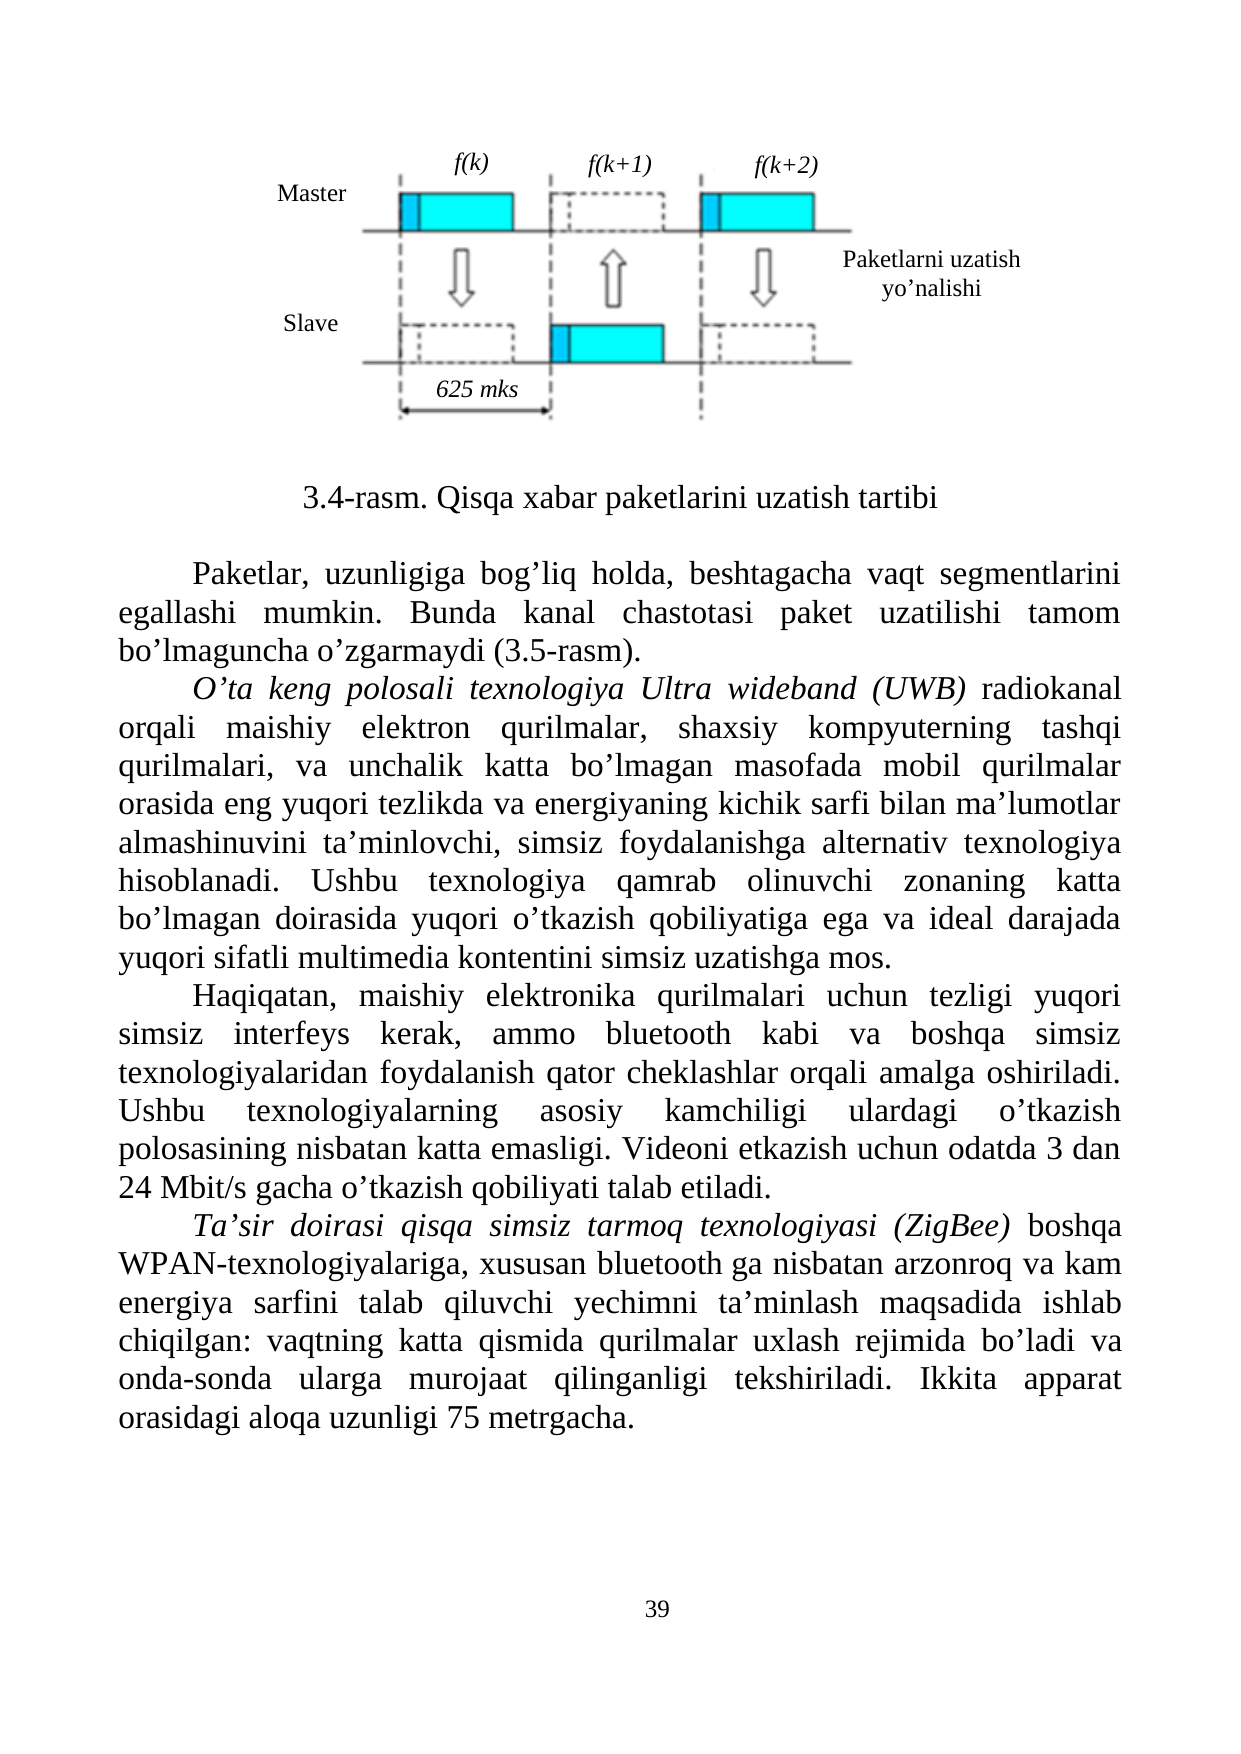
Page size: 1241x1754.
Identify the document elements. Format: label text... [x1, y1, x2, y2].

picture [249, 118, 991, 439]
text Ta’sir doirasi qisqa simsiz tarmoq texnologiyasi (ZigBee) boshqa WPAN-texnologiyalariga, xususan bluetooth ga nisbatan arzonroq va kam energiya sarfini talab qiluvchi yechimni ta’minlash maqsadida ishlab chiqilgan: vaqtning katta qismida qurilmalar uxlash rejimida bo’ladi va onda-sonda ularga murojaat qilinganligi tekshiriladi. Ikkita apparat orasidagi aloqa uzunligi 75 metrgacha. [118, 1205, 1122, 1435]
text Paketlar, uzunligiga bog’liq holda, beshtagacha vaqt segmentlarini egallashi mumkin. Bunda kanal chastotasi paket uzatilishi tamom bo’lmaguncha o’zgarmaydi (3.5-rasm). [118, 554, 1122, 669]
text 3.4-rasm. Qisqa xabar paketlarini uzatish tartibi [118, 477, 1122, 515]
text O’ta keng polosali texnologiya Ultra wideband (UWB) radiokanal orqali maishiy elektron qurilmalar, shaxsiy kompyuterning tashqi qurilmalari, va unchalik katta bo’lmagan masofada mobil qurilmalar orasida eng yuqori tezlikda va energiyaning kichik sarfi bilan ma’lumotlar almashinuvini ta’minlovchi, simsiz foydalanishga alternativ texnologiya hisoblanadi. Ushbu texnologiya qamrab olinuvchi zonaning katta bo’lmagan doirasida yuqori o’tkazish qobiliyatiga ega va ideal darajada yuqori sifatli multimedia kontentini simsiz uzatishga mos. [118, 669, 1122, 975]
text Haqiqatan, maishiy elektronika qurilmalari uchun tezligi yuqori simsiz interfeys kerak, ammo bluetooth kabi va boshqa simsiz texnologiyalaridan foydalanish qator cheklashlar orqali amalga oshiriladi. Ushbu texnologiyalarning asosiy kamchiligi ulardagi o’tkazish polosasining nisbatan katta emasligi. Videoni etkazish uchun odatda 3 dan 24 Mbit/s gacha o’tkazish qobiliyati talab etiladi. [118, 975, 1122, 1205]
